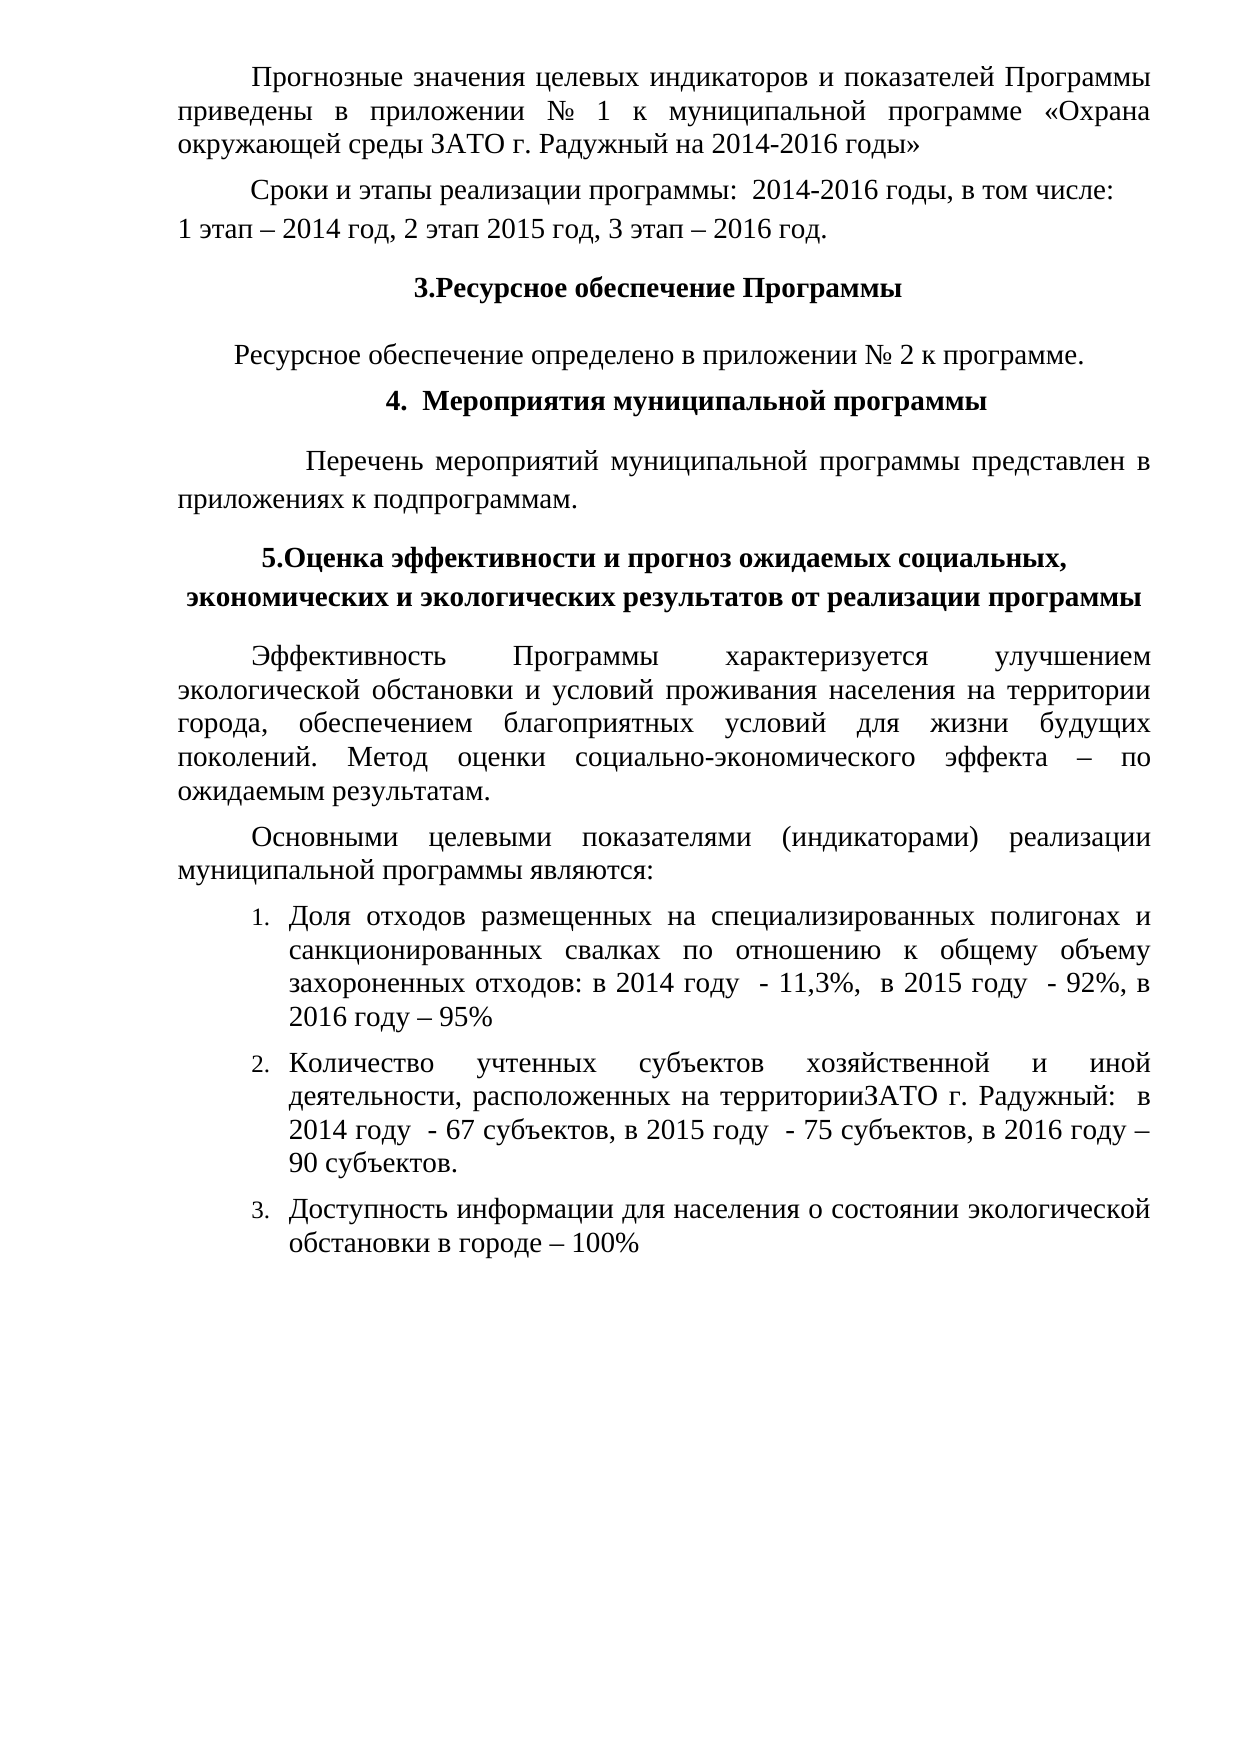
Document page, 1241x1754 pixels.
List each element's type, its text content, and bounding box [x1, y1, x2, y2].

text Перечень мероприятий муниципальной программы представлен в приложениях к подпрограммам. [177, 443, 1152, 515]
text Ресурсное обеспечение определено в приложении № 2 к программе. [177, 337, 1152, 371]
list Доля отходов размещенных на специализированных полигонах и санкционированных свалках по отношению к общему объему захороненных отходов: в 2014 году - 11,3%, в 2015 году - 92%, в 2016 году – 95% [251, 898, 1152, 1032]
text 4. Мероприятия муниципальной программы [222, 383, 1152, 417]
text Прогнозные значения целевых индикаторов и показателей Программы приведены в приложении № 1 к муниципальной программе «Охрана окружающей среды ЗАТО г. Радужный на 2014-2016 годы» [177, 59, 1152, 160]
text Эффективность Программы характеризуется улучшением экологической обстановки и условий проживания населения на территории города, обеспечением благоприятных условий для жизни будущих поколений. Метод оценки социально-экономического эффекта – по ожидаемым результатам. [177, 638, 1152, 806]
list Доступность информации для населения о состоянии экологической обстановки в городе – 100% [251, 1192, 1152, 1259]
list Количество учтенных субъектов хозяйственной и иной деятельности, расположенных на территорииЗАТО г. Радужный: в 2014 году - 67 субъектов, в 2015 году - 75 субъектов, в 2016 году –90 субъектов. [251, 1045, 1152, 1179]
text 5.Оценка эффективности и прогноз ожидаемых социальных, экономических и экологических результатов от реализации программы [177, 541, 1152, 613]
text Сроки и этапы реализации программы: 2014-2016 годы, в том числе: 1 этап – 2014 год, 2 этап 2015 год, 3 этап – 2016 год. [177, 172, 1152, 244]
text 3.Ресурсное обеспечение Программы [413, 270, 1152, 304]
text Основными целевыми показателями (индикаторами) реализации муниципальной программы являются: [177, 819, 1152, 886]
